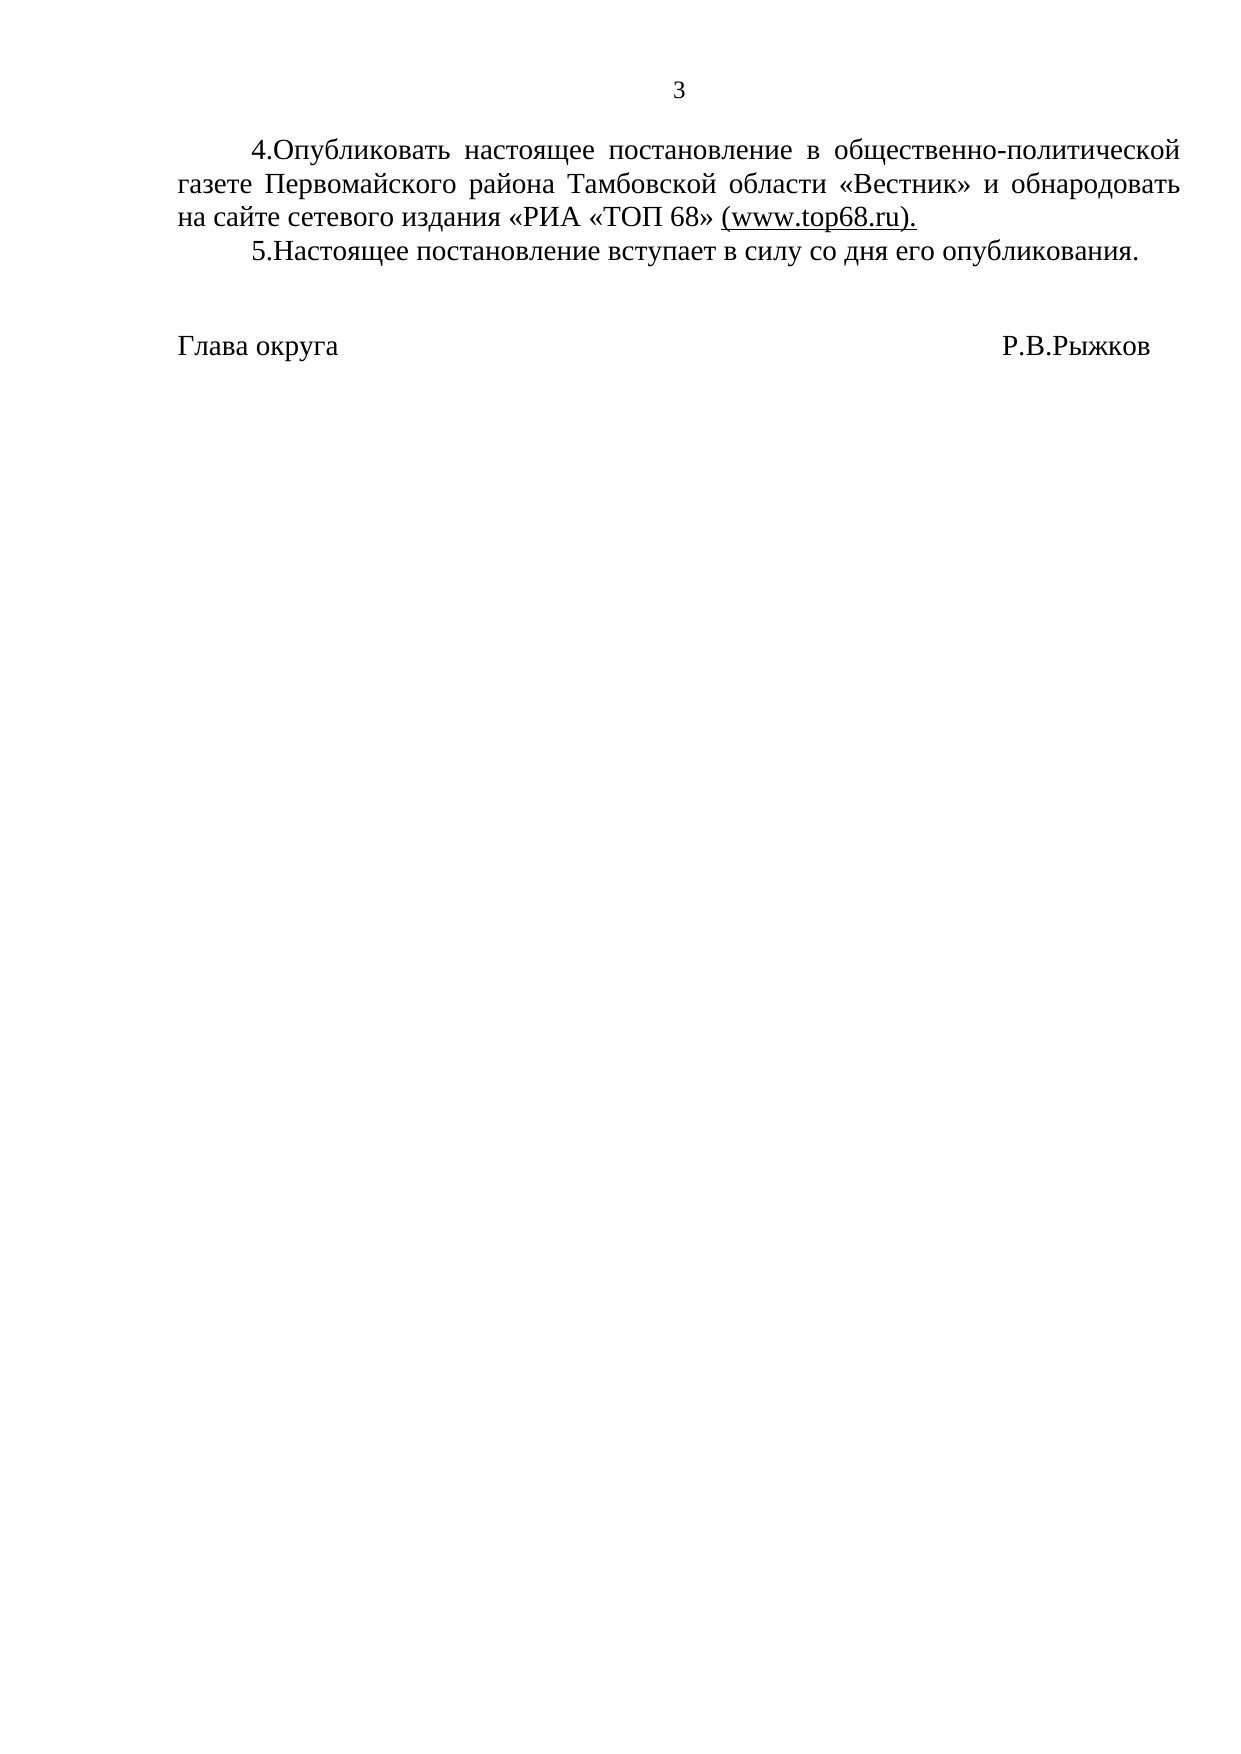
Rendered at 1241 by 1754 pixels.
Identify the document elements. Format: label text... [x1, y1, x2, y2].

text 4.Опубликовать настоящее постановление в общественно-политической газете Первомайского района Тамбовской области «Вестник» и обнародовать на сайте сетевого издания «РИА «ТОП 68» (www.top68.ru). [177, 132, 1181, 233]
text Глава округа Р.В.Рыжков [177, 328, 1181, 362]
text 5.Настоящее постановление вступает в силу со дня его опубликования. [177, 233, 1181, 267]
